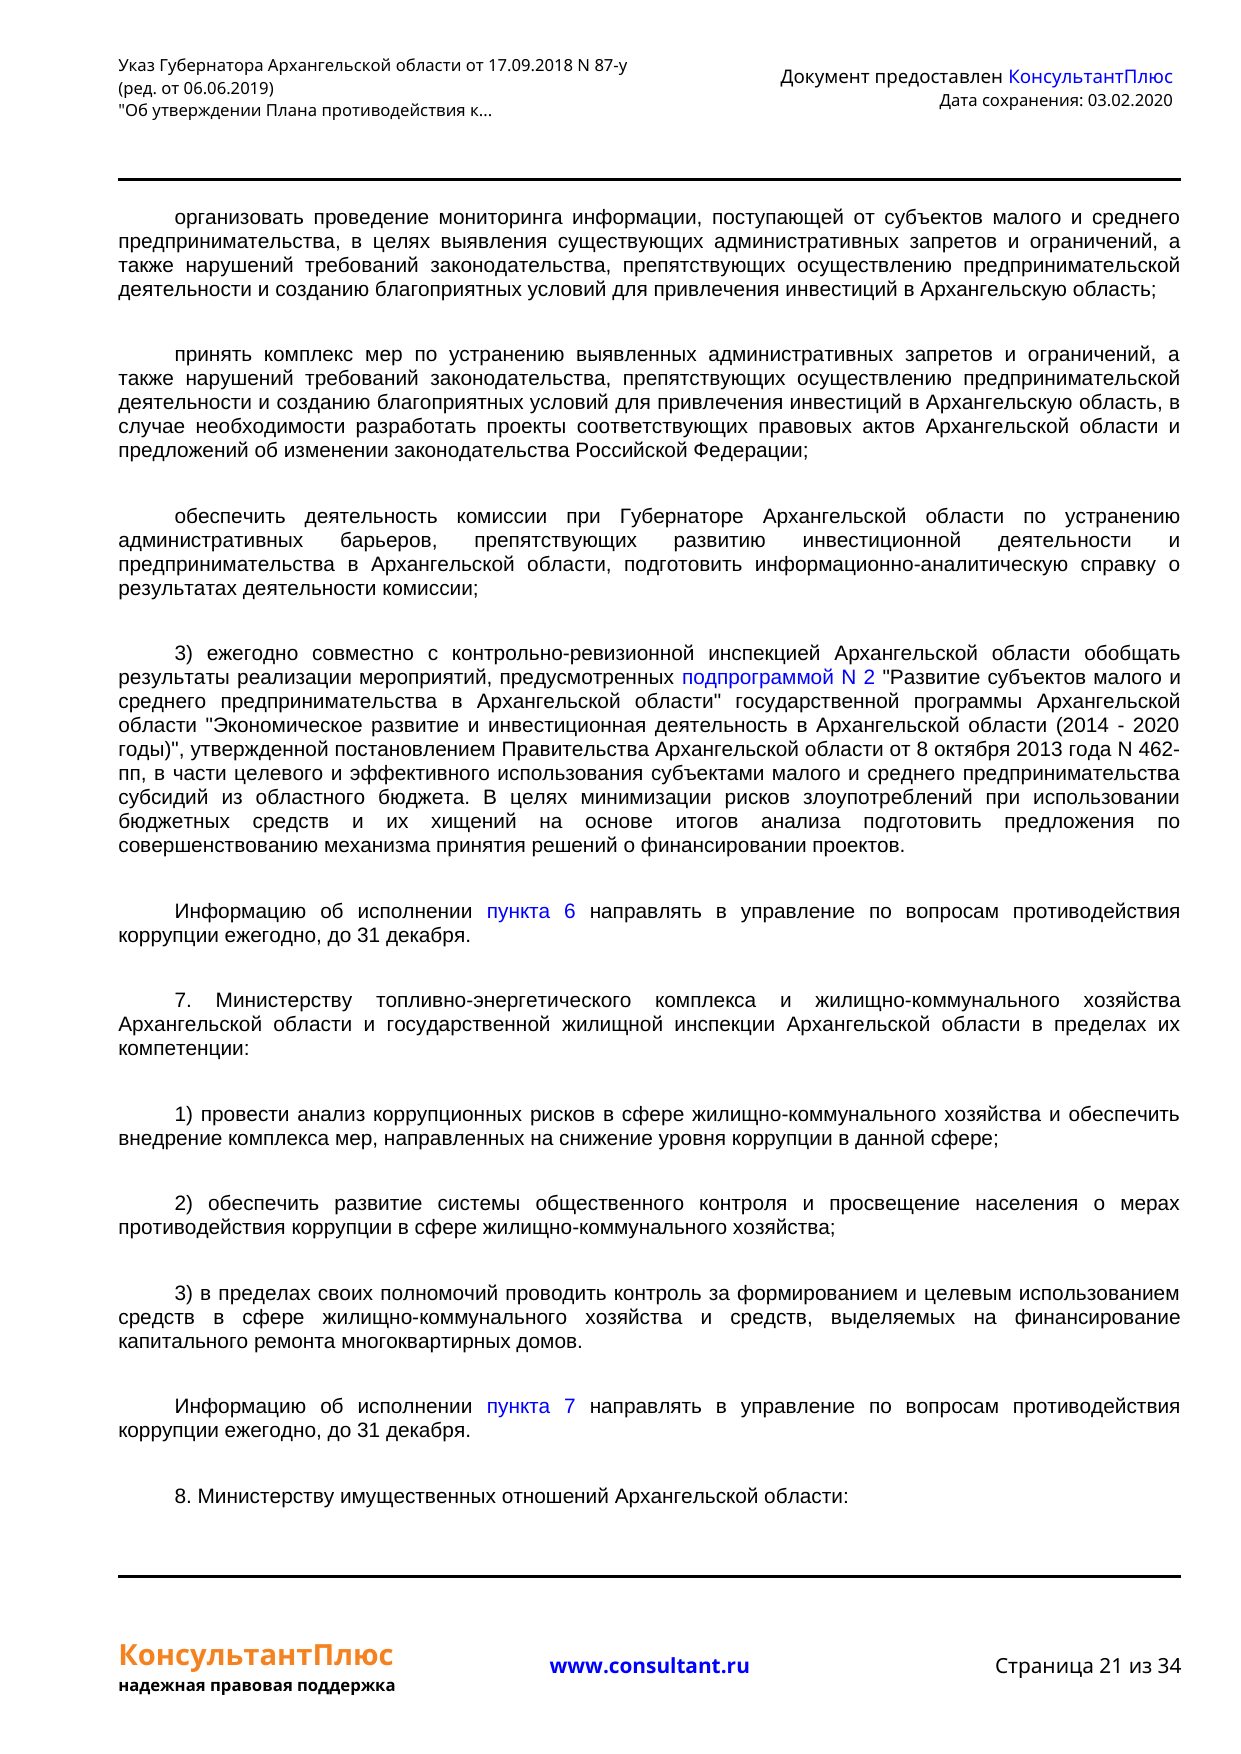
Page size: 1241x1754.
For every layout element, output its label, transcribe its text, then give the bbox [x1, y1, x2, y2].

text принять комплекс мер по устранению выявленных административных запретов и ограничений, а также нарушений требований законодательства, препятствующих осуществлению предпринимательской деятельности и созданию благоприятных условий для привлечения инвестиций в Архангельскую область, в случае необходимости разработать проекты соответствующих правовых актов Архангельской области и предложений об изменении законодательства Российской Федерации; [118, 342, 1181, 462]
text 7. Министерству топливно-энергетического комплекса и жилищно-коммунального хозяйства Архангельской области и государственной жилищной инспекции Архангельской области в пределах их компетенции: [118, 988, 1181, 1060]
text 8. Министерству имущественных отношений Архангельской области: [118, 1484, 1181, 1508]
text 2) обеспечить развитие системы общественного контроля и просвещение населения о мерах противодействия коррупции в сфере жилищно-коммунального хозяйства; [118, 1191, 1181, 1239]
text 3) в пределах своих полномочий проводить контроль за формированием и целевым использованием средств в сфере жилищно-коммунального хозяйства и средств, выделяемых на финансирование капитального ремонта многоквартирных домов. [118, 1281, 1181, 1353]
text обеспечить деятельность комиссии при Губернаторе Архангельской области по устранению административных барьеров, препятствующих развитию инвестиционной деятельности и предпринимательства в Архангельской области, подготовить информационно-аналитическую справку о результатах деятельности комиссии; [118, 504, 1181, 599]
text Информацию об исполнении пункта 7 направлять в управление по вопросам противодействия коррупции ежегодно, до 31 декабря. [118, 1394, 1181, 1442]
text организовать проведение мониторинга информации, поступающей от субъектов малого и среднего предпринимательства, в целях выявления существующих административных запретов и ограничений, а также нарушений требований законодательства, препятствующих осуществлению предпринимательской деятельности и созданию благоприятных условий для привлечения инвестиций в Архангельскую область; [118, 205, 1181, 301]
text Информацию об исполнении пункта 6 направлять в управление по вопросам противодействия коррупции ежегодно, до 31 декабря. [118, 898, 1181, 946]
text 3) ежегодно совместно с контрольно-ревизионной инспекцией Архангельской области обобщать результаты реализации мероприятий, предусмотренных подпрограммой N 2 "Развитие субъектов малого и среднего предпринимательства в Архангельской области" государственной программы Архангельской области "Экономическое развитие и инвестиционная деятельность в Архангельской области (2014 - 2020 годы)", утвержденной постановлением Правительства Архангельской области от 8 октября 2013 года N 462-пп, в части целевого и эффективного использования субъектами малого и среднего предпринимательства субсидий из областного бюджета. В целях минимизации рисков злоупотреблений при использовании бюджетных средств и их хищений на основе итогов анализа подготовить предложения по совершенствованию механизма принятия решений о финансировании проектов. [118, 641, 1181, 857]
text 1) провести анализ коррупционных рисков в сфере жилищно-коммунального хозяйства и обеспечить внедрение комплекса мер, направленных на снижение уровня коррупции в данной сфере; [118, 1102, 1181, 1149]
